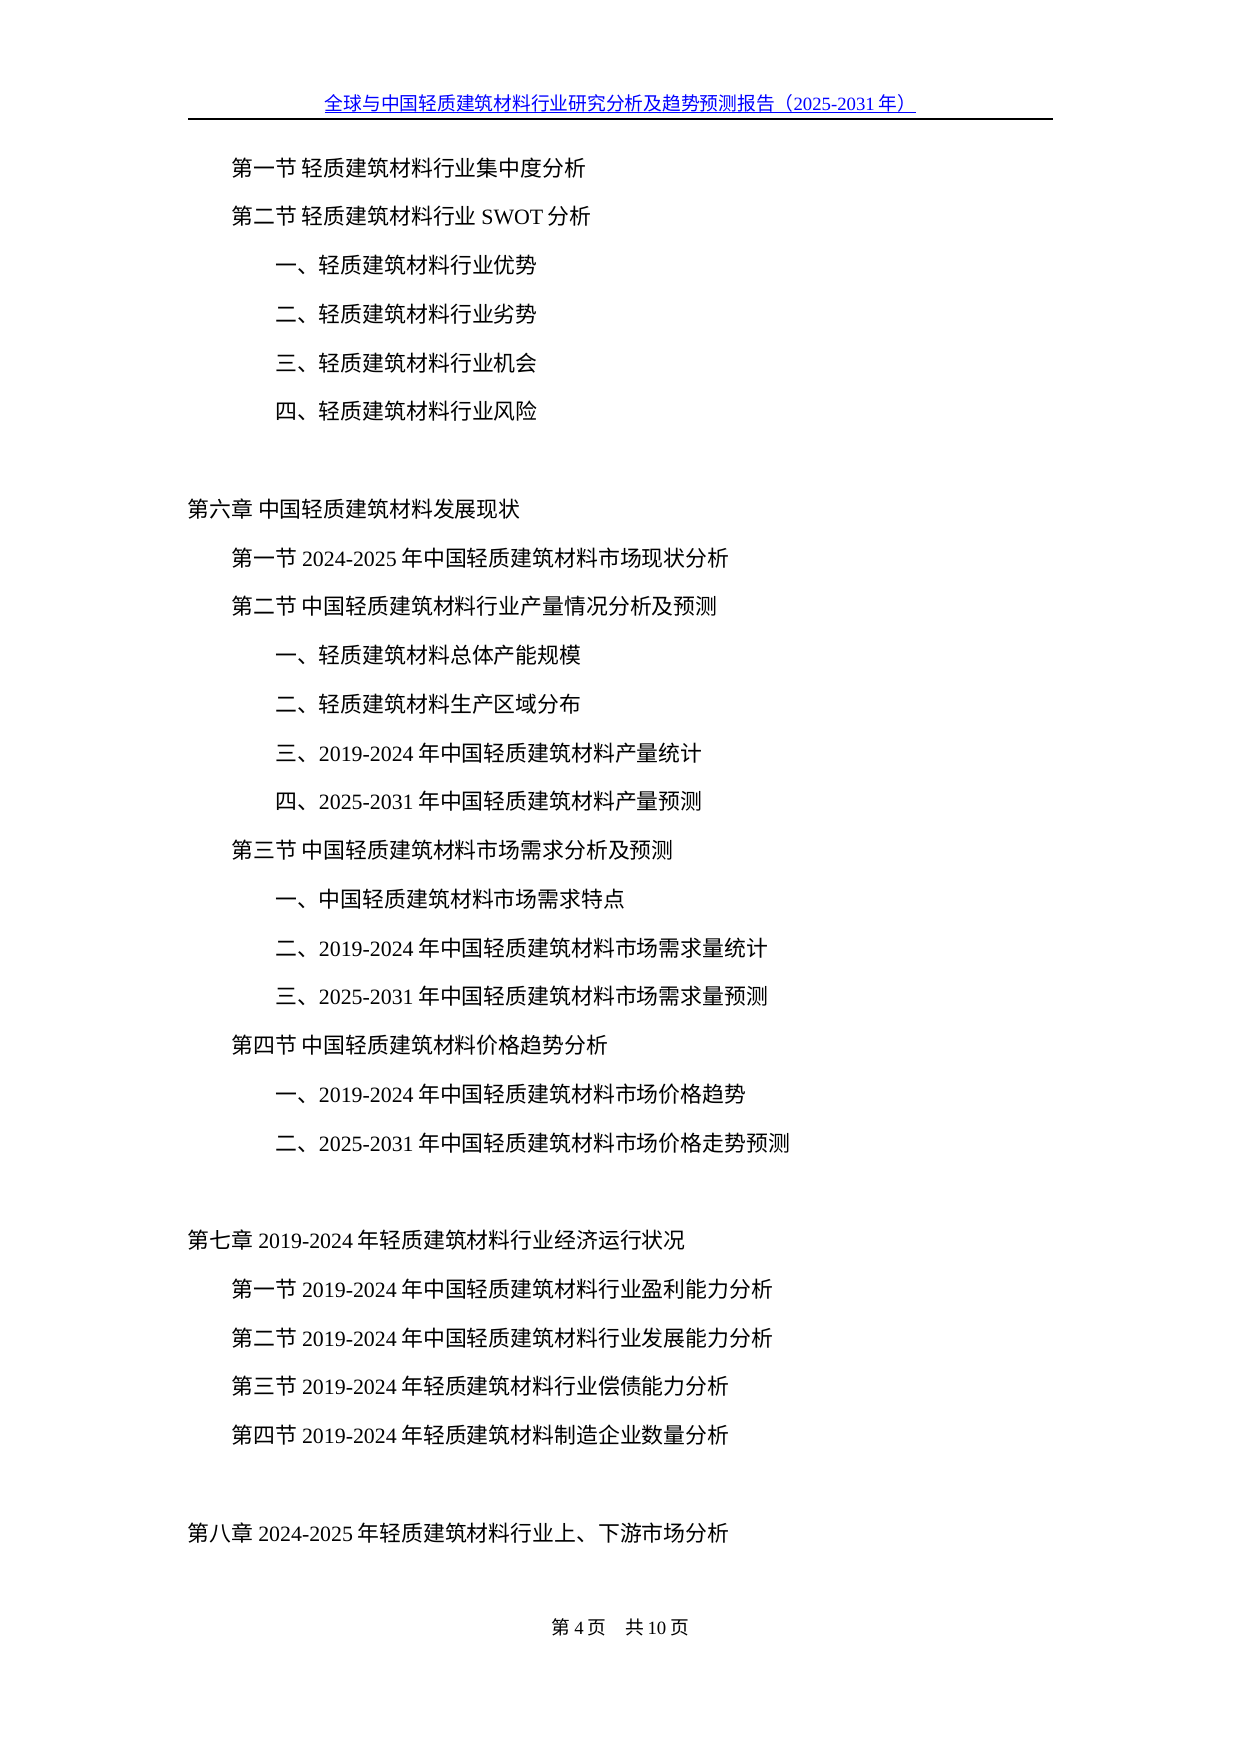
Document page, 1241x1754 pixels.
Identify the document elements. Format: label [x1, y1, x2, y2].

text [187, 150, 1053, 1548]
